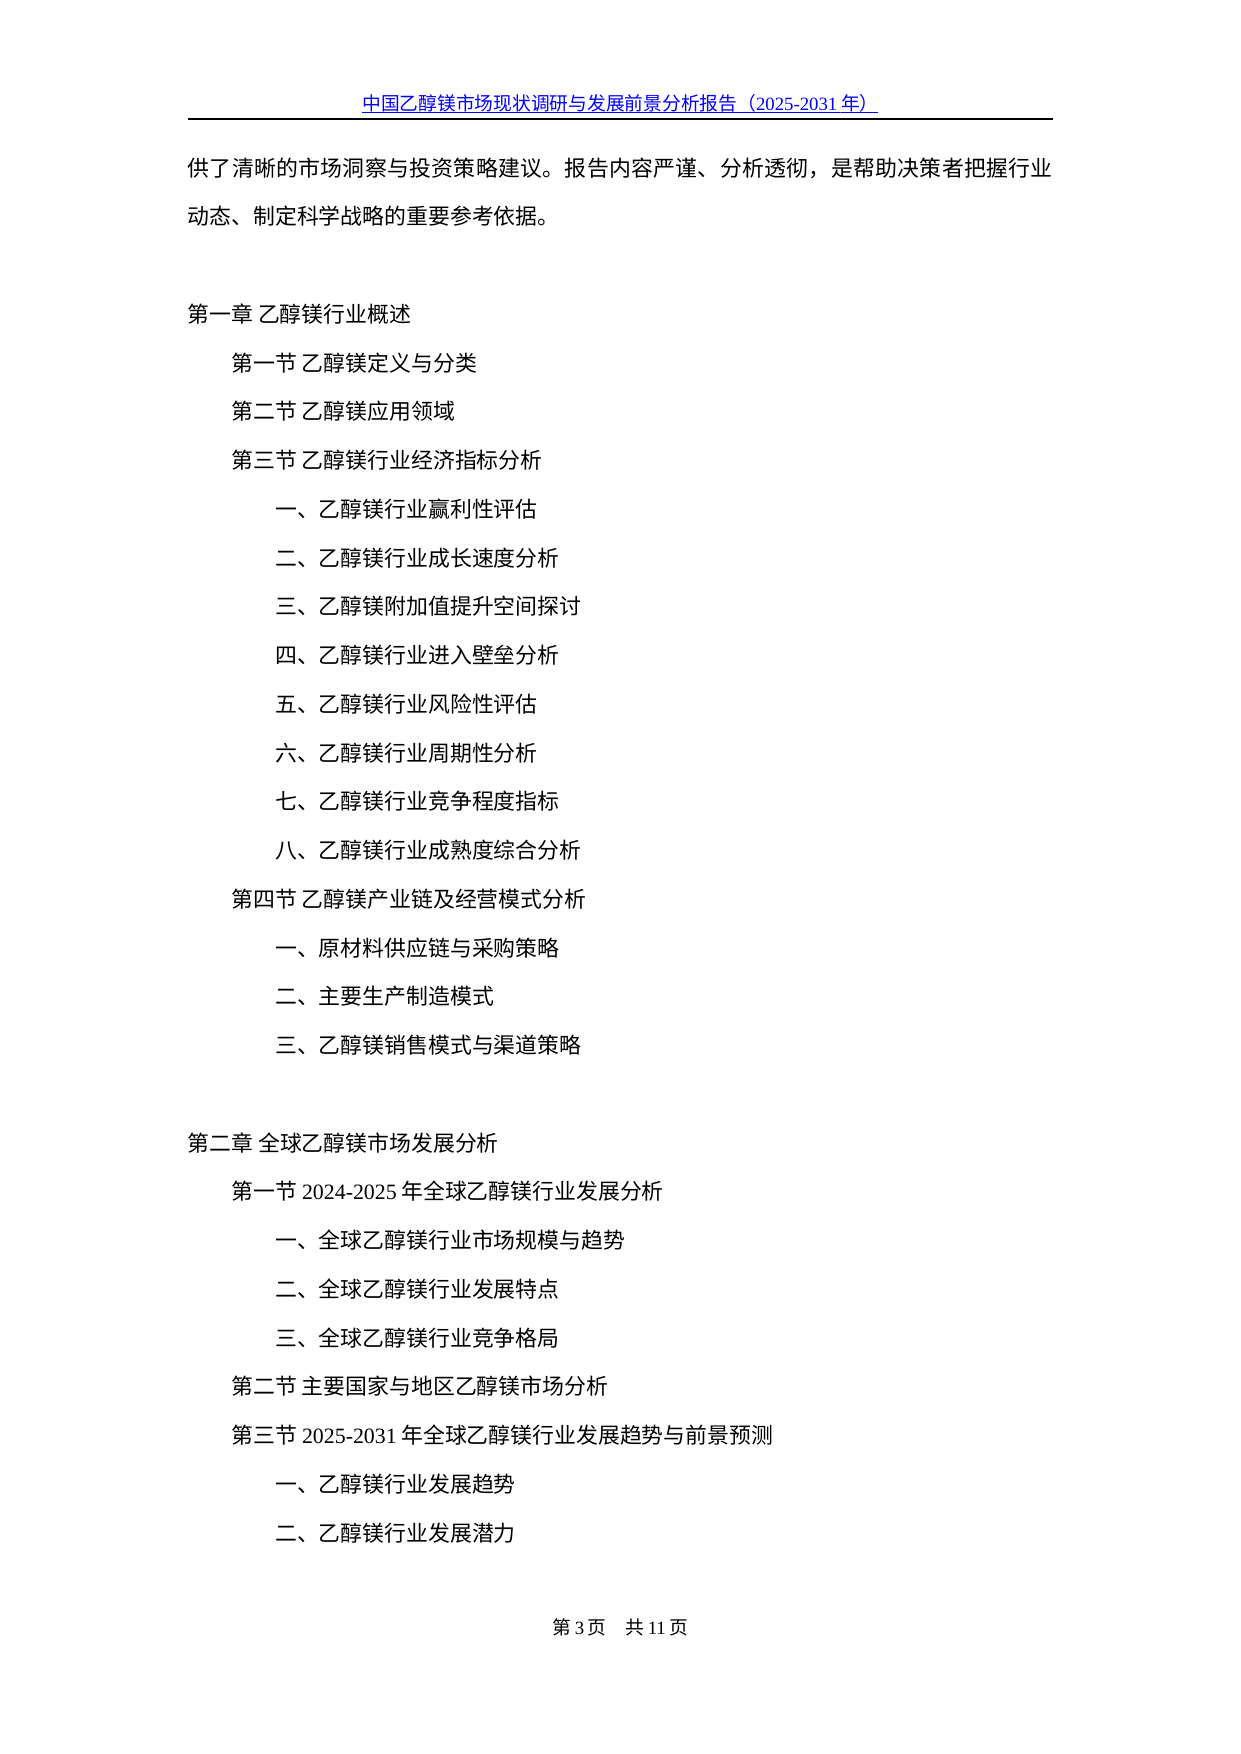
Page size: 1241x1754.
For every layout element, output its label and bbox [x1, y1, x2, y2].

text [187, 150, 1053, 1548]
